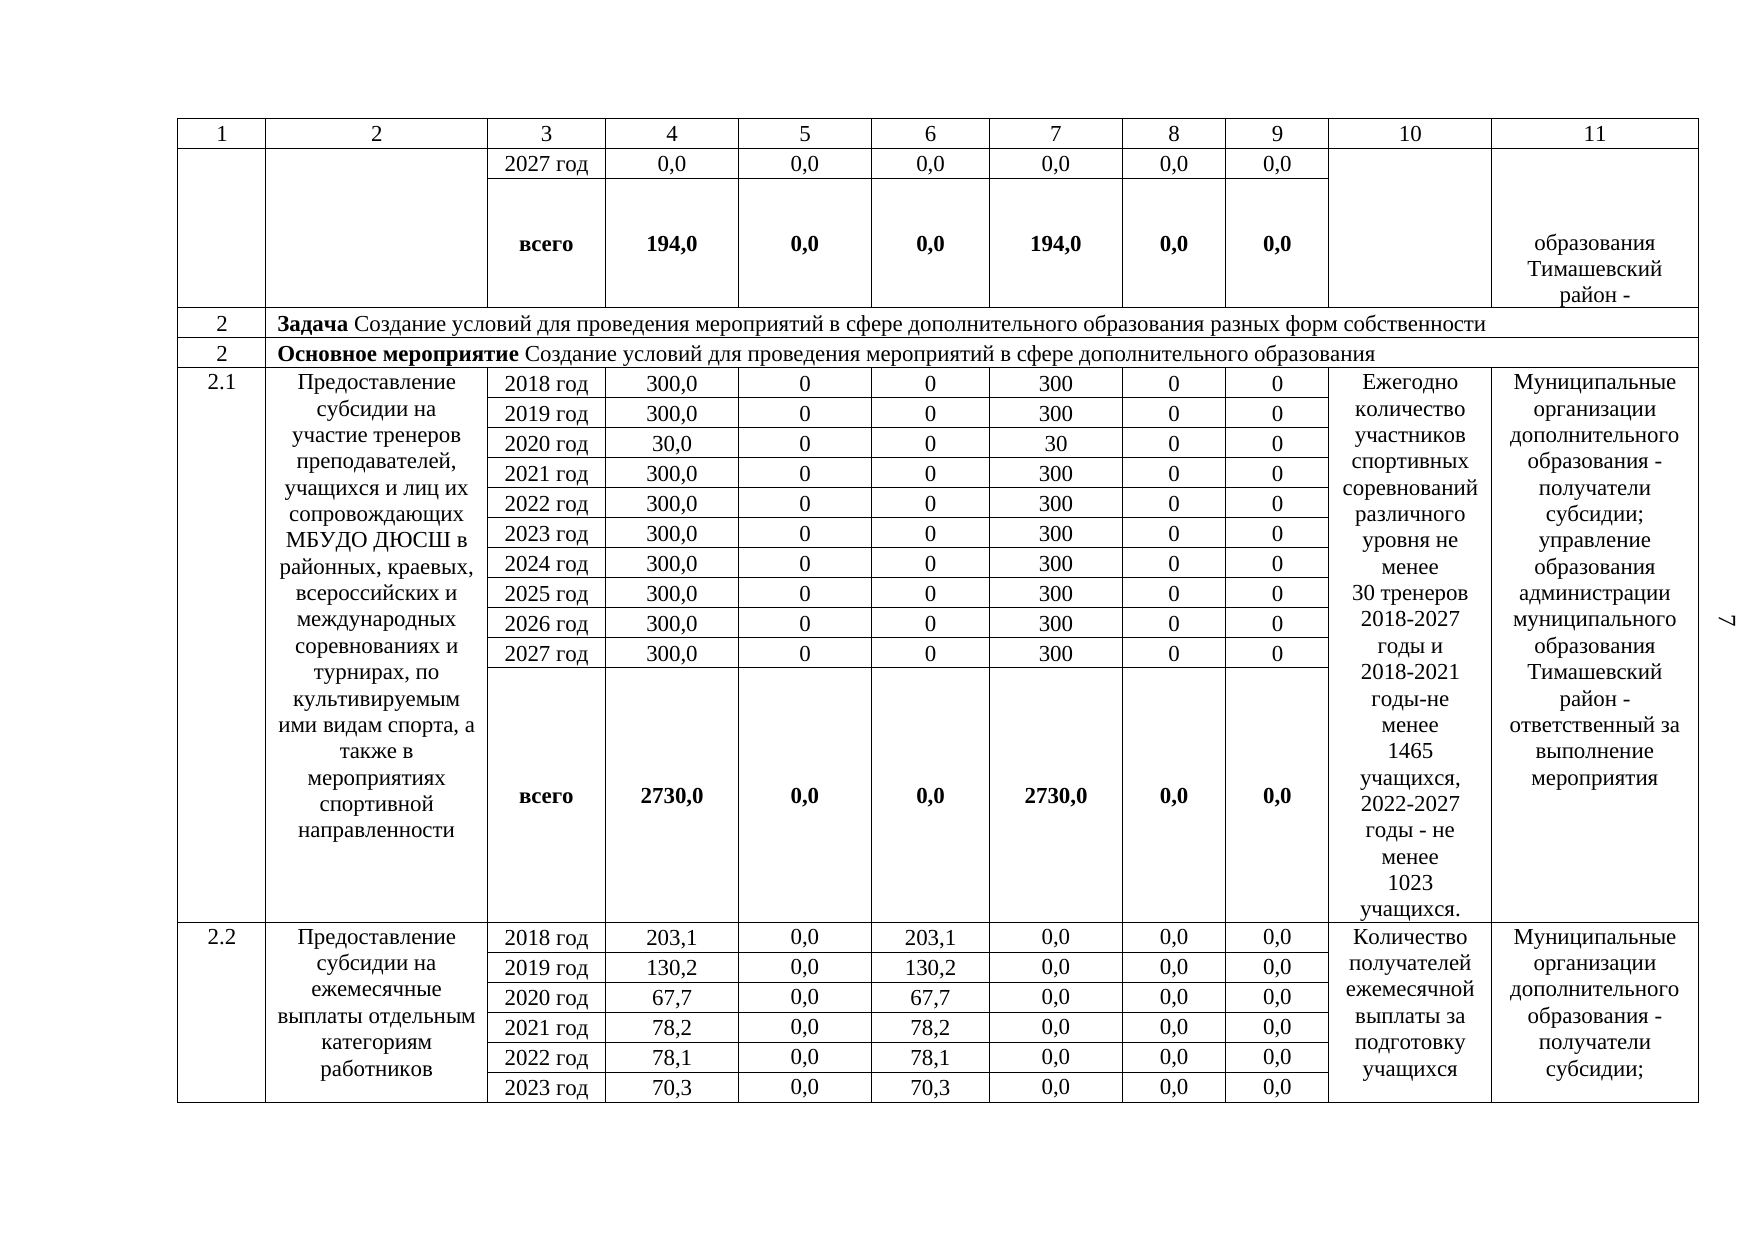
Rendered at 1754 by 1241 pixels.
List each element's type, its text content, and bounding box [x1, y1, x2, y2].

table_cell 0,0 [1123, 1043, 1225, 1072]
table_cell 0 [1123, 488, 1225, 517]
table_cell 0,0 [1226, 1013, 1328, 1042]
table_cell 0,0 [1123, 953, 1225, 982]
table_cell 2018 год [488, 923, 605, 952]
table_header 6 [872, 119, 989, 148]
table_cell 0 [1123, 398, 1225, 427]
table_cell 0 [739, 548, 871, 577]
table_cell 0,0 [872, 149, 989, 178]
table_cell 300,0 [606, 398, 738, 427]
table_cell Предоставление субсидии на участие тренеров преподавателей, учащихся и лиц их сопровождающих МБУДО ДЮСШ в районных, краевых, всероссийских и международных соревнованиях и турнирах, по культивируемым ими видам спорта, а также в мероприятиях спортивной направленности [266, 368, 487, 922]
table_header 5 [739, 119, 871, 148]
table_cell 78,2 [872, 1013, 989, 1042]
table_cell 2026 год [488, 608, 605, 637]
table_cell 0,0 [1123, 983, 1225, 1012]
table_cell 300 [990, 638, 1122, 667]
table_cell 2.2 [178, 923, 265, 1102]
table_cell 0 [872, 368, 989, 397]
table_cell 78,2 [606, 1013, 738, 1042]
table_cell 0 [872, 428, 989, 457]
table_cell 300,0 [606, 608, 738, 637]
table_header 2 [266, 119, 487, 148]
table_header 9 [1226, 119, 1328, 148]
table_cell 0,0 [990, 953, 1122, 982]
table_cell 300,0 [606, 638, 738, 667]
table_header 11 [1492, 119, 1698, 148]
table_cell 0 [1226, 518, 1328, 547]
table_cell 300 [990, 488, 1122, 517]
table_cell 0 [739, 428, 871, 457]
table_cell 2730,0 [990, 668, 1122, 922]
table_cell 2025 год [488, 578, 605, 607]
table_cell 70,3 [872, 1073, 989, 1102]
table_cell всего [488, 179, 605, 307]
table_cell 300,0 [606, 548, 738, 577]
table_cell 78,1 [872, 1043, 989, 1072]
table_cell 300 [990, 518, 1122, 547]
table_cell Количество получателей ежемесячной выплаты за подготовку учащихся спортивного резерва Краснодарского края 2018 год – 2 чел., 2019 год – 2 чел., 2020 год – 2 чел., 2021 год – 2 чел., 2022 год – 2 чел., 2023 год – 2 чел., 2024 год – 2 чел., 2025 год – 2 чел., 2026 год – 2 чел., 2027 год – 2 чел. [1329, 923, 1491, 1102]
table_cell 0 [739, 518, 871, 547]
table_cell 0 [1123, 518, 1225, 547]
table_cell 0 [1123, 548, 1225, 577]
table_cell 2022 год [488, 1043, 605, 1072]
table_cell 0 [1226, 638, 1328, 667]
table_cell 0,0 [1123, 1073, 1225, 1102]
table_cell 0,0 [872, 668, 989, 922]
table_header 4 [606, 119, 738, 148]
table_cell 0 [1123, 578, 1225, 607]
table_header 8 [1123, 119, 1225, 148]
table_header 3 [488, 119, 605, 148]
table_cell 0,0 [1123, 923, 1225, 952]
table_cell 0,0 [990, 1073, 1122, 1102]
table_cell 67,7 [606, 983, 738, 1012]
table_cell 130,2 [872, 953, 989, 982]
table_cell 30,0 [606, 428, 738, 457]
table_cell 0,0 [739, 149, 871, 178]
table_cell 0 [739, 488, 871, 517]
table_cell 0,0 [739, 1043, 871, 1072]
table_cell 300 [990, 458, 1122, 487]
table_cell 0,0 [990, 149, 1122, 178]
table_cell Предоставление субсидии на ежемесячные выплаты отдельным категориям работников муниципальных физкультурно-спортивных организаций, осуществляющих подготовку спортивного резерва, и образовательных учреждений дополнительного образования детей Краснодарского края отрасли «Образование» [266, 923, 487, 1102]
table_cell 194,0 [606, 179, 738, 307]
table_cell Основное мероприятие Создание условий для проведения мероприятий в сфере дополнительного образования [266, 338, 1698, 367]
table_cell 0,0 [606, 149, 738, 178]
table_cell 0 [739, 458, 871, 487]
table_cell 2027 год [488, 149, 605, 178]
table_cell 0,0 [990, 1013, 1122, 1042]
table_cell 300 [990, 368, 1122, 397]
table_cell 300,0 [606, 488, 738, 517]
table_cell 0,0 [739, 668, 871, 922]
table_cell 0,0 [1123, 1013, 1225, 1042]
table_cell 0 [1123, 608, 1225, 637]
table_cell 0,0 [1226, 668, 1328, 922]
table_cell 0 [1226, 368, 1328, 397]
table_cell 67,7 [872, 983, 989, 1012]
table_cell 2021 год [488, 1013, 605, 1042]
table_cell 2.1 [178, 368, 265, 922]
table_cell 0,0 [1226, 1073, 1328, 1102]
table_cell 0 [1123, 428, 1225, 457]
table_cell 0 [1226, 608, 1328, 637]
table_cell 0,0 [1226, 1043, 1328, 1072]
table_cell 0,0 [739, 953, 871, 982]
table_cell 203,1 [872, 923, 989, 952]
table_cell 2019 год [488, 953, 605, 982]
table_cell 0 [739, 398, 871, 427]
table_cell 2023 год [488, 518, 605, 547]
table_cell 2027 год [488, 638, 605, 667]
table_cell 2024 год [488, 548, 605, 577]
table_cell 300 [990, 548, 1122, 577]
table_cell 0 [872, 608, 989, 637]
table_cell 130,2 [606, 953, 738, 982]
table_cell 0 [872, 638, 989, 667]
table_cell 300 [990, 608, 1122, 637]
table_cell 2022 год [488, 488, 605, 517]
table_cell 0,0 [1226, 953, 1328, 982]
table_cell 0,0 [1123, 179, 1225, 307]
table_cell 0,0 [739, 1013, 871, 1042]
table_header 7 [990, 119, 1122, 148]
table_cell 0 [739, 578, 871, 607]
table_cell 0,0 [739, 923, 871, 952]
table_header 1 [178, 119, 265, 148]
table_cell 0 [872, 578, 989, 607]
table_cell 2 [178, 308, 265, 337]
table_cell 300,0 [606, 518, 738, 547]
table_cell всего [488, 668, 605, 922]
table_cell 300,0 [606, 578, 738, 607]
table_cell 2730,0 [606, 668, 738, 922]
table_cell 300,0 [606, 458, 738, 487]
table_cell 2019 год [488, 398, 605, 427]
table_cell 0 [1226, 398, 1328, 427]
table_cell 2021 год [488, 458, 605, 487]
table_cell 0,0 [990, 1043, 1122, 1072]
table_cell 300 [990, 398, 1122, 427]
table_cell 2018 год [488, 368, 605, 397]
table_cell 300,0 [606, 368, 738, 397]
table_cell Задача Создание условий для проведения мероприятий в сфере дополнительного образования разных форм собственности [266, 308, 1698, 337]
table_cell 0,0 [1226, 983, 1328, 1012]
table_cell 0 [1226, 578, 1328, 607]
table_cell 0,0 [739, 983, 871, 1012]
table_cell 0 [1226, 548, 1328, 577]
table_cell 0 [1226, 428, 1328, 457]
table_cell 70,3 [606, 1073, 738, 1102]
table_cell 0 [872, 518, 989, 547]
table_cell 0,0 [739, 1073, 871, 1102]
table_cell 300 [990, 578, 1122, 607]
table_header 10 [1329, 119, 1491, 148]
table_cell 0 [872, 548, 989, 577]
table_cell 0 [872, 488, 989, 517]
table_cell 0 [739, 608, 871, 637]
table_cell 0 [1226, 488, 1328, 517]
table_cell 0 [739, 368, 871, 397]
table_cell 78,1 [606, 1043, 738, 1072]
table_cell 194,0 [990, 179, 1122, 307]
table_cell 203,1 [606, 923, 738, 952]
table_cell 0,0 [1226, 149, 1328, 178]
table_cell 2 [178, 338, 265, 367]
table_cell 0,0 [990, 983, 1122, 1012]
table_cell 2020 год [488, 983, 605, 1012]
table_cell 0 [739, 638, 871, 667]
table_cell 2023 год [488, 1073, 605, 1102]
table_cell 0 [872, 458, 989, 487]
table_cell 0,0 [739, 179, 871, 307]
table_cell 0 [1226, 458, 1328, 487]
table_cell 0 [872, 398, 989, 427]
table_cell 0 [1123, 458, 1225, 487]
table_cell 0,0 [990, 923, 1122, 952]
table_cell 0,0 [1123, 668, 1225, 922]
table_cell 2020 год [488, 428, 605, 457]
table_cell 0,0 [1226, 923, 1328, 952]
table_cell 0,0 [872, 179, 989, 307]
table_cell 0 [1123, 368, 1225, 397]
table_cell 0,0 [1226, 179, 1328, 307]
table_cell 0,0 [1123, 149, 1225, 178]
table_cell 30 [990, 428, 1122, 457]
table_cell 0 [1123, 638, 1225, 667]
table_cell Ежегодно количество участников спортивных соревнований различного уровня не менее 30 тренеров 2018-2027 годы и 2018-2021 годы-не менее 1465 учащихся, 2022-2027 годы - не менее 1023 учащихся. [1329, 368, 1491, 922]
